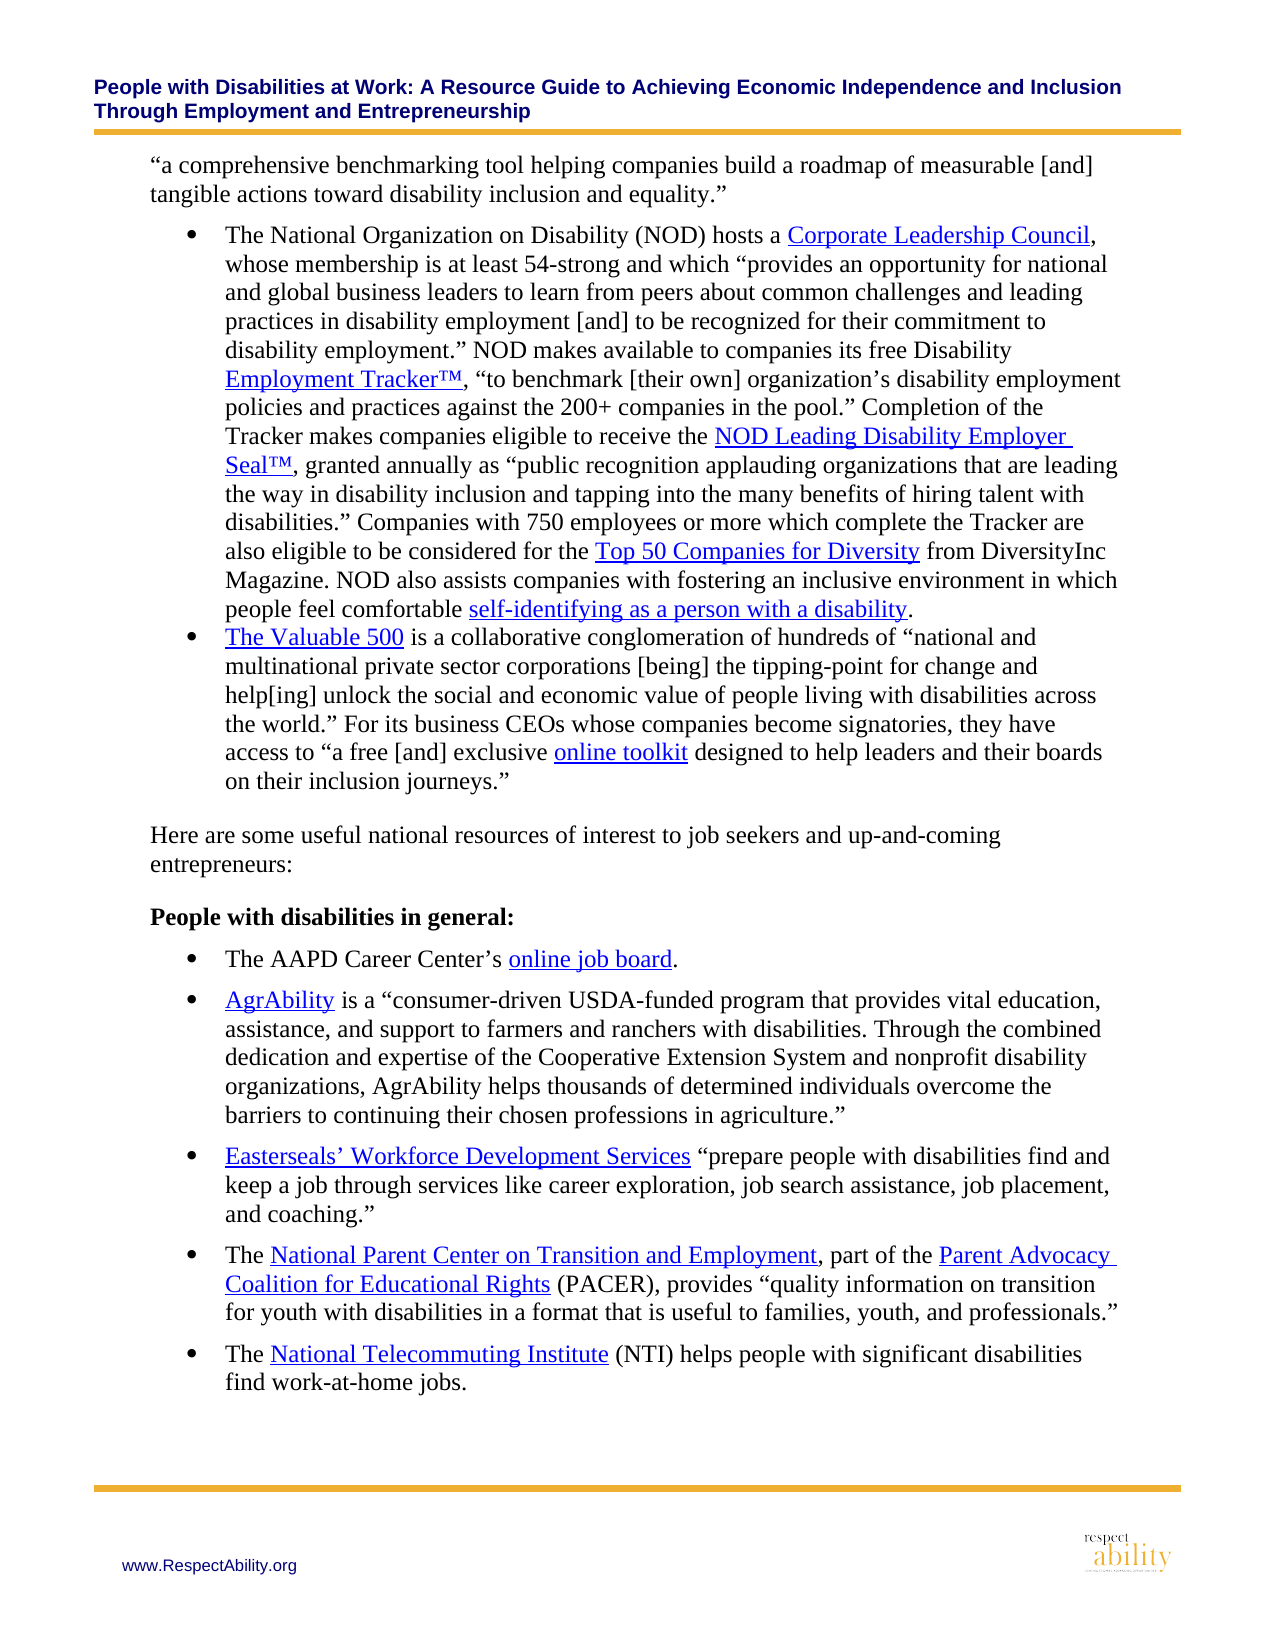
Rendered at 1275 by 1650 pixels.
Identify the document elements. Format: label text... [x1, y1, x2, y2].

list AgrAbility is a “consumer-driven USDA-funded program that provides vital education, assistance, and support to farmers and ranchers with disabilities. Through the combined dedication and expertise of the Cooperative Extension System and nonprofit disability organizations, AgrAbility helps thousands of determined individuals overcome the barriers to continuing their chosen professions in agriculture.” [187, 985, 1125, 1129]
list The National Parent Center on Transition and Employment, part of the Parent Advocacy Coalition for Educational Rights (PACER), provides “quality information on transition for youth with disabilities in a format that is useful to families, youth, and professionals.” [187, 1240, 1125, 1326]
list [150, 150, 1125, 207]
list The National Organization on Disability (NOD) hosts a Corporate Leadership Council, whose membership is at least 54-strong and which “provides an opportunity for national and global business leaders to learn from peers about common challenges and leading practices in disability employment [and] to be recognized for their commitment to disability employment.” NOD makes available to companies its free Disability Employment Tracker™, “to benchmark [their own] organization’s disability employment policies and practices against the 200+ companies in the pool.” Completion of the Tracker makes companies eligible to receive the NOD Leading Disability Employer Seal™, granted annually as “public recognition applauding organizations that are leading the way in disability inclusion and tapping into the many benefits of hiring talent with disabilities.” Companies with 750 employees or more which complete the Tracker are also eligible to be considered for the Top 50 Companies for Diversity from DiversityInc Magazine. NOD also assists companies with fostering an inclusive environment in which people feel comfortable self-identifying as a person with a disability. [187, 220, 1125, 622]
list The AAPD Career Center’s online job board. [187, 944, 1125, 972]
list Easterseals’ Workforce Development Services “prepare people with disabilities find and keep a job through services like career exploration, job search assistance, job placement, and coaching.” [187, 1141, 1125, 1227]
list The National Telecommuting Institute (NTI) helps people with significant disabilities find work-at-home jobs. [187, 1339, 1125, 1396]
text Here are some useful national resources of interest to job seekers and up-and-coming entrepreneurs: [150, 820, 1125, 877]
picture [1084, 1533, 1172, 1572]
list People with disabilities in general: [150, 902, 1125, 931]
list The Valuable 500 is a collaborative conglomeration of hundreds of “national and multinational private sector corporations [being] the tipping-point for change and help[ing] unlock the social and economic value of people living with disabilities across the world.” For its business CEOs whose companies become signatories, they have access to “a free [and] exclusive online toolkit designed to help leaders and their boards on their inclusion journeys.” [187, 622, 1125, 795]
